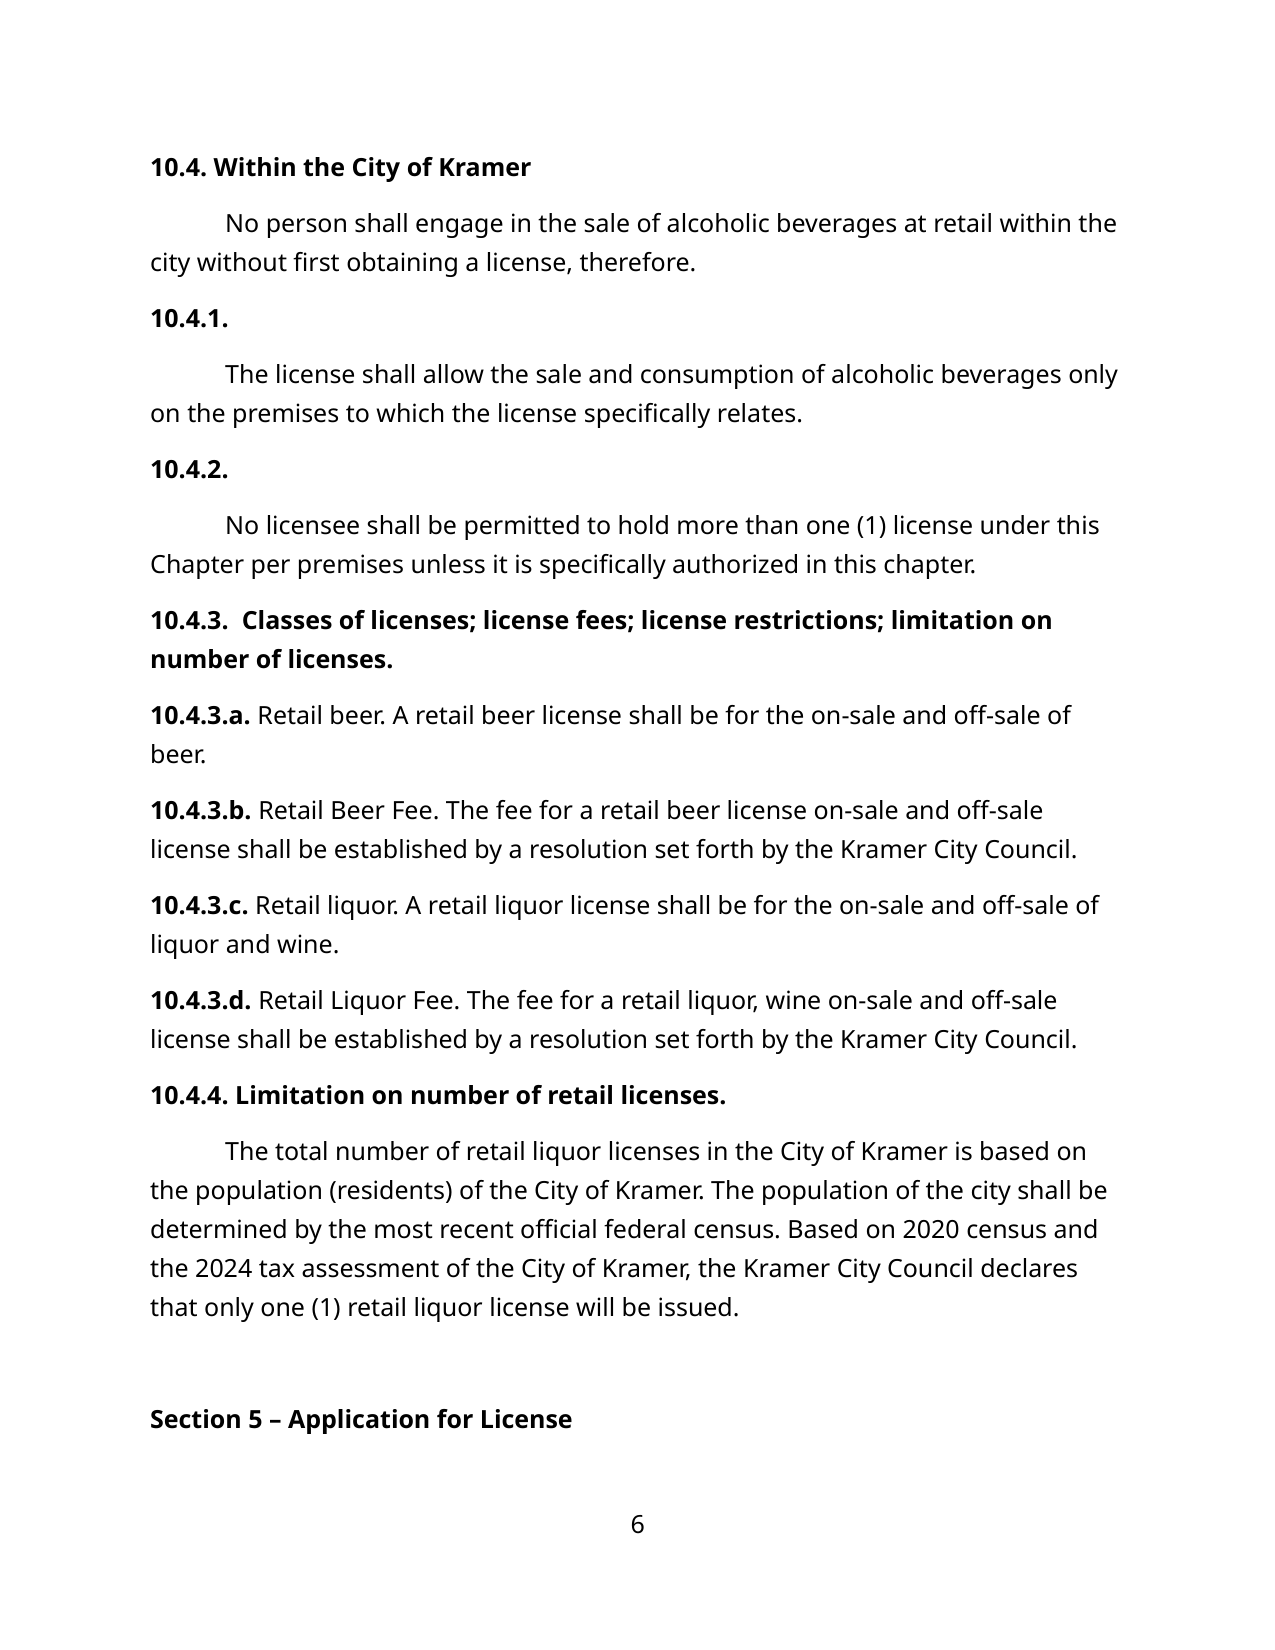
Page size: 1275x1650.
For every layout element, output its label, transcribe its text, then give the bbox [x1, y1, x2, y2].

text 10.4.3.c. Retail liquor. A retail liquor license shall be for the on-sale and off-sale of liquor and wine. [150, 887, 1125, 961]
text 10.4.3.a. Retail beer. A retail beer license shall be for the on-sale and off-sale of beer. [150, 697, 1125, 771]
text No person shall engage in the sale of alcoholic beverages at retail within the city without first obtaining a license, therefore. [150, 206, 1125, 279]
text The license shall allow the sale and consumption of alcoholic beverages only on the premises to which the license specifically relates. [150, 357, 1125, 430]
text No licensee shall be permitted to hold more than one (1) license under this Chapter per premises unless it is specifically authorized in this chapter. [150, 507, 1125, 581]
text 10.4.3. Classes of licenses; license fees; license restrictions; limitation on number of licenses. [150, 602, 1125, 676]
text 10.4.3.b. Retail Beer Fee. The fee for a retail beer license on-sale and off-sale license shall be established by a resolution set forth by the Kramer City Council. [150, 792, 1125, 866]
text 10.4. Within the City of Kramer [150, 150, 1125, 184]
text 10.4.4. Limitation on number of retail licenses. [150, 1077, 1125, 1112]
text 10.4.1. [150, 301, 1125, 335]
text The total number of retail liquor licenses in the City of Kramer is based on the population (residents) of the City of Kramer. The population of the city shall be determined by the most recent official federal census. Based on 2020 census and the 2024 tax assessment of the City of Kramer, the Kramer City Council declares that only one (1) retail liquor license will be issued. [150, 1133, 1125, 1324]
text 10.4.2. [150, 452, 1125, 486]
text 10.4.3.d. Retail Liquor Fee. The fee for a retail liquor, wine on-sale and off-sale license shall be established by a resolution set forth by the Kramer City Council. [150, 982, 1125, 1056]
text Section 5 – Application for License [150, 1402, 1125, 1436]
